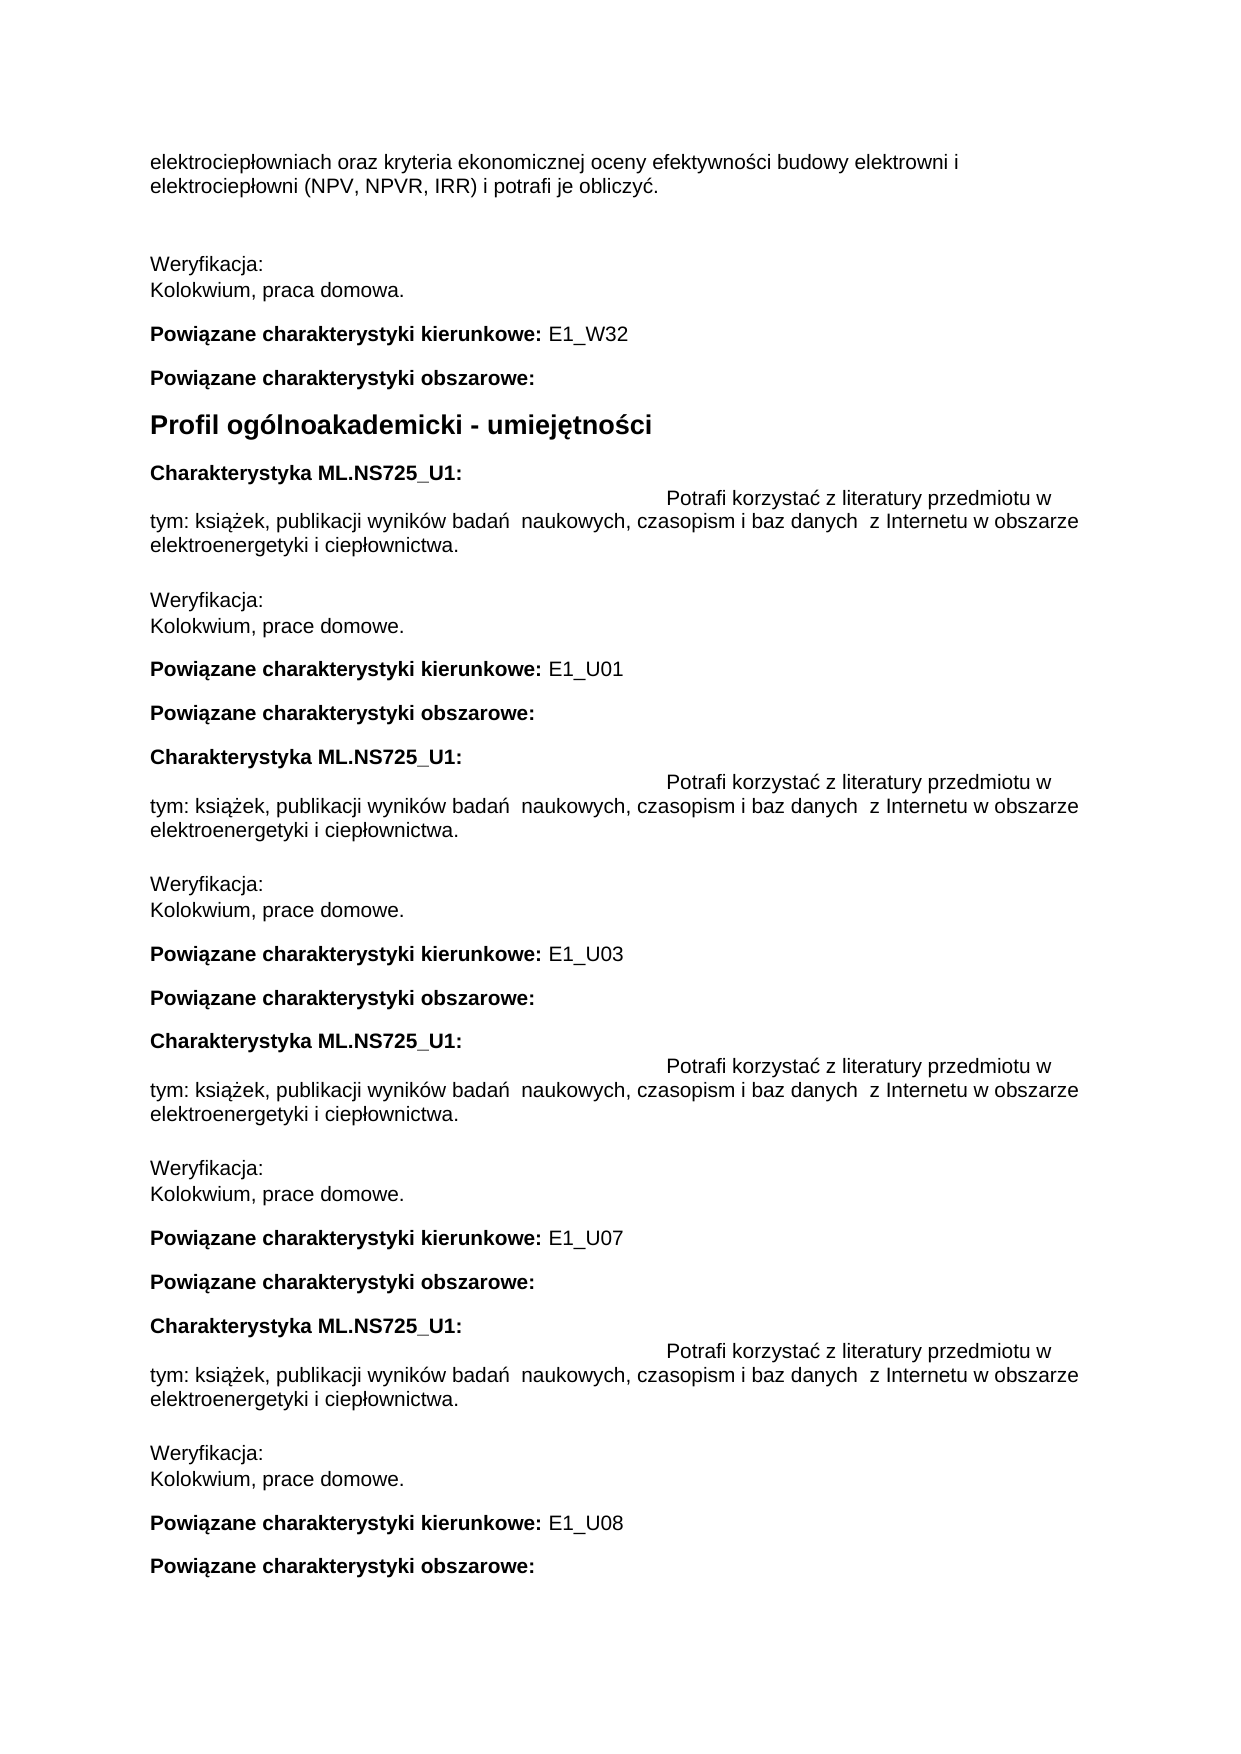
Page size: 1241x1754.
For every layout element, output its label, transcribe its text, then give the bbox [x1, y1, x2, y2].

text Charakterystyka ML.NS725_U1: [150, 460, 1090, 484]
text Powiązane charakterystyki obszarowe: [150, 985, 1090, 1009]
text Powiązane charakterystyki kierunkowe: E1_U07 [150, 1226, 1090, 1250]
text Powiązane charakterystyki obszarowe: [150, 1270, 1090, 1294]
text Powiązane charakterystyki kierunkowe: E1_U01 [150, 657, 1090, 681]
text Powiązane charakterystyki obszarowe: [150, 701, 1090, 725]
text Kolokwium, prace domowe. [150, 1467, 1090, 1491]
text Powiązane charakterystyki obszarowe: [150, 366, 1090, 389]
text Kolokwium, prace domowe. [150, 898, 1090, 922]
text Kolokwium, praca domowa. [150, 278, 1090, 302]
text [150, 150, 1090, 246]
text Kolokwium, prace domowe. [150, 1182, 1090, 1206]
text Weryfikacja: [150, 872, 1090, 896]
text Charakterystyka ML.NS725_U1: [150, 1313, 1090, 1337]
text Weryfikacja: [150, 587, 1090, 611]
text Charakterystyka ML.NS725_U1: [150, 745, 1090, 769]
text Powiązane charakterystyki kierunkowe: E1_U08 [150, 1510, 1090, 1534]
text Kolokwium, prace domowe. [150, 613, 1090, 637]
text Powiązane charakterystyki kierunkowe: E1_W32 [150, 322, 1090, 346]
text Weryfikacja: [150, 252, 1090, 276]
text Weryfikacja: [150, 1441, 1090, 1464]
subtitle Profil ogólnoakademicki - umiejętności [150, 409, 1090, 441]
text Charakterystyka ML.NS725_U1: [150, 1029, 1090, 1053]
text Powiązane charakterystyki obszarowe: [150, 1554, 1090, 1578]
text Weryfikacja: [150, 1156, 1090, 1180]
text Powiązane charakterystyki kierunkowe: E1_U03 [150, 942, 1090, 966]
